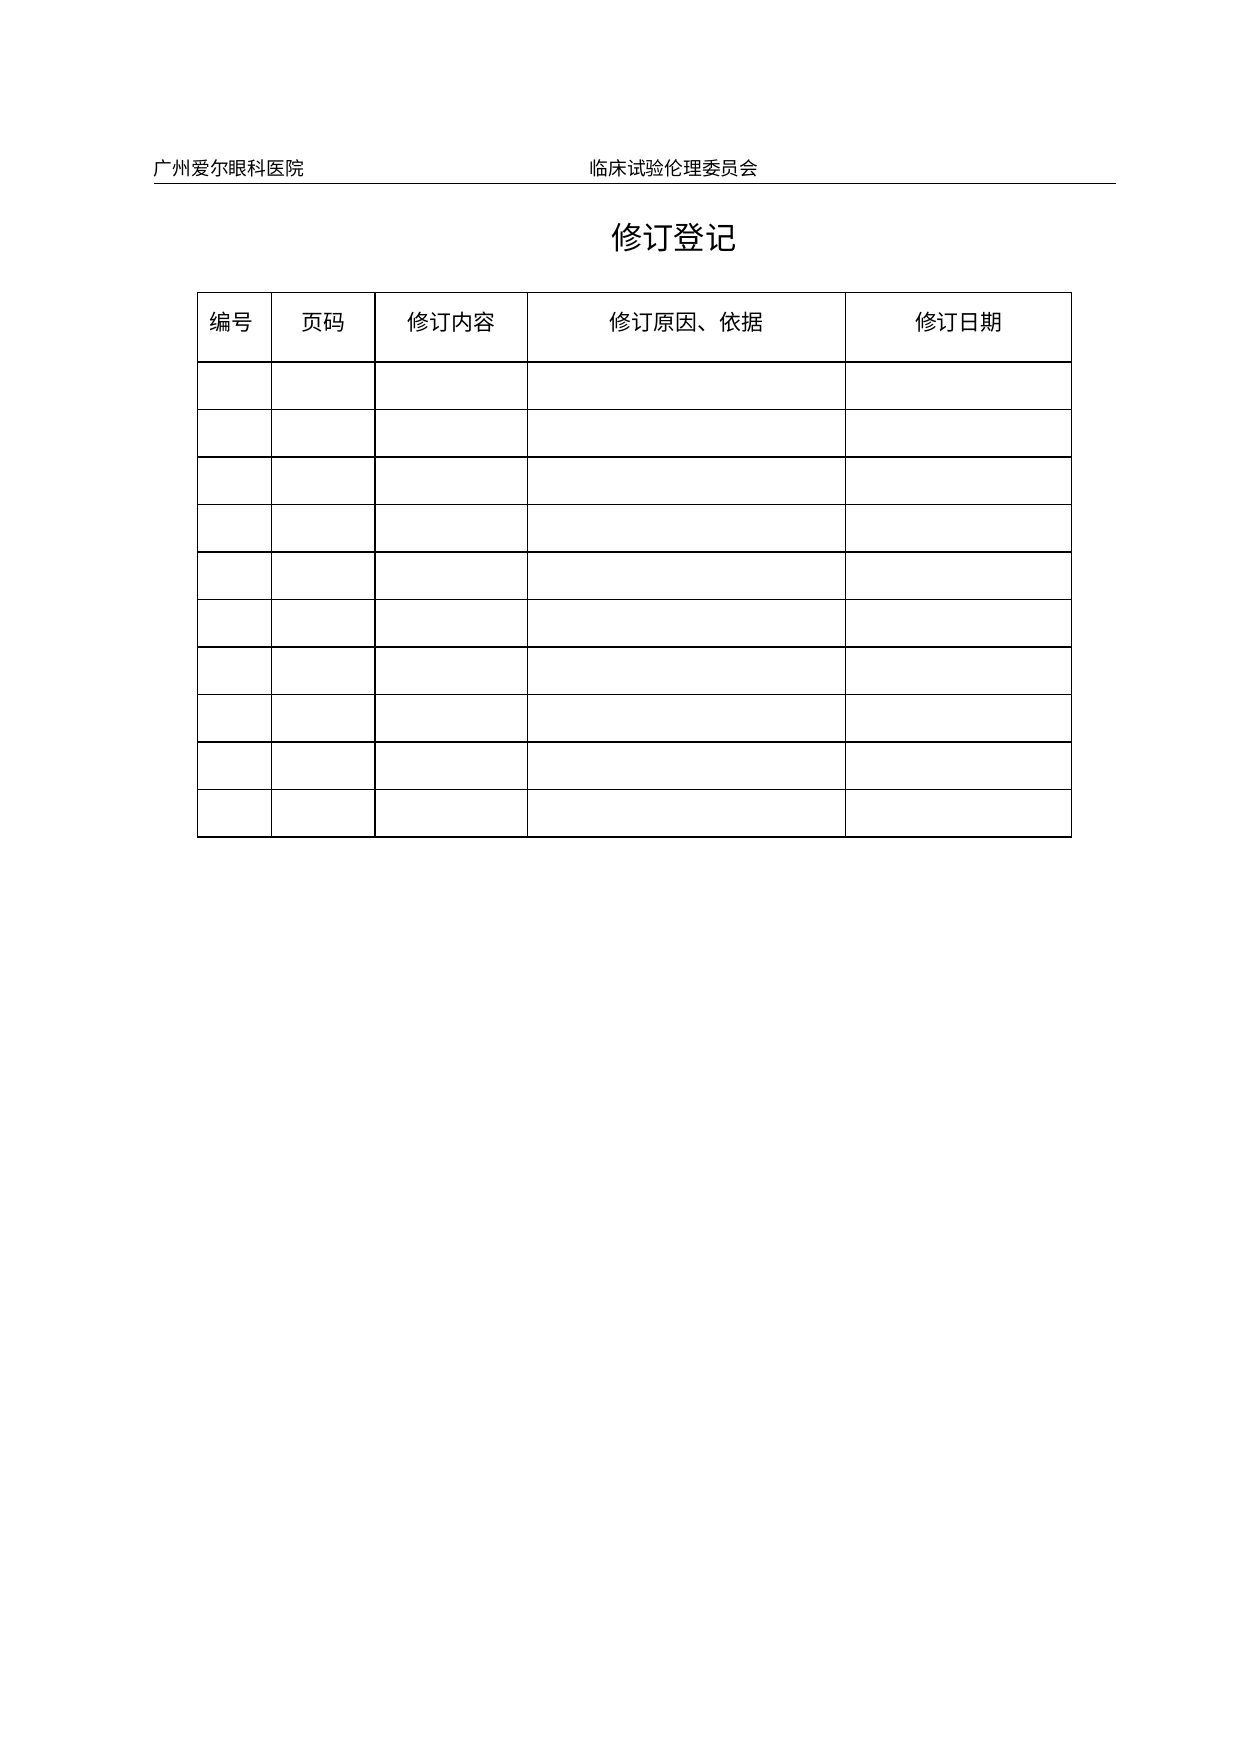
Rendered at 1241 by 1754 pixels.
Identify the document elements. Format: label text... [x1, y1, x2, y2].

table_cell [376, 790, 527, 836]
table_header 修订日期 [846, 293, 1071, 361]
table_cell [846, 695, 1071, 741]
table_cell [846, 600, 1071, 646]
subtitle 修订登记 [153, 202, 1116, 269]
table_cell [528, 743, 845, 789]
table_cell [846, 410, 1071, 456]
table_header 页码 [272, 293, 374, 361]
table_cell [198, 790, 271, 836]
table_cell [528, 648, 845, 694]
table_cell [272, 363, 374, 409]
table_cell [528, 600, 845, 646]
table_cell [846, 458, 1071, 504]
table_cell [198, 743, 271, 789]
table_cell [528, 458, 845, 504]
table_cell [272, 743, 374, 789]
table_cell [198, 695, 271, 741]
table_cell [528, 790, 845, 836]
table_cell [528, 695, 845, 741]
table_cell [198, 600, 271, 646]
table_cell [198, 363, 271, 409]
table_cell [376, 553, 527, 599]
table_cell [376, 505, 527, 551]
table_cell [376, 458, 527, 504]
table_cell [272, 458, 374, 504]
table_cell [528, 553, 845, 599]
table_cell [198, 648, 271, 694]
table_cell [198, 458, 271, 504]
table_cell [272, 790, 374, 836]
table_cell [272, 505, 374, 551]
table_cell [376, 363, 527, 409]
table_cell [198, 553, 271, 599]
table_cell [846, 790, 1071, 836]
table_cell [272, 648, 374, 694]
table_cell [376, 410, 527, 456]
table_cell [846, 553, 1071, 599]
table_cell [846, 743, 1071, 789]
table_cell [376, 600, 527, 646]
table_cell [528, 410, 845, 456]
table_cell [272, 410, 374, 456]
table_cell [376, 695, 527, 741]
table_cell [528, 505, 845, 551]
table_header 修订内容 [376, 293, 527, 361]
table_cell [272, 553, 374, 599]
table_cell [846, 505, 1071, 551]
table_cell [846, 648, 1071, 694]
table_cell [198, 505, 271, 551]
table_cell [376, 743, 527, 789]
table_header 编号 [198, 293, 271, 361]
table_header 修订原因、依据 [528, 293, 845, 361]
table_cell [528, 363, 845, 409]
table_cell [198, 410, 271, 456]
table_cell [846, 363, 1071, 409]
table_cell [272, 600, 374, 646]
table_cell [272, 695, 374, 741]
table_cell [376, 648, 527, 694]
